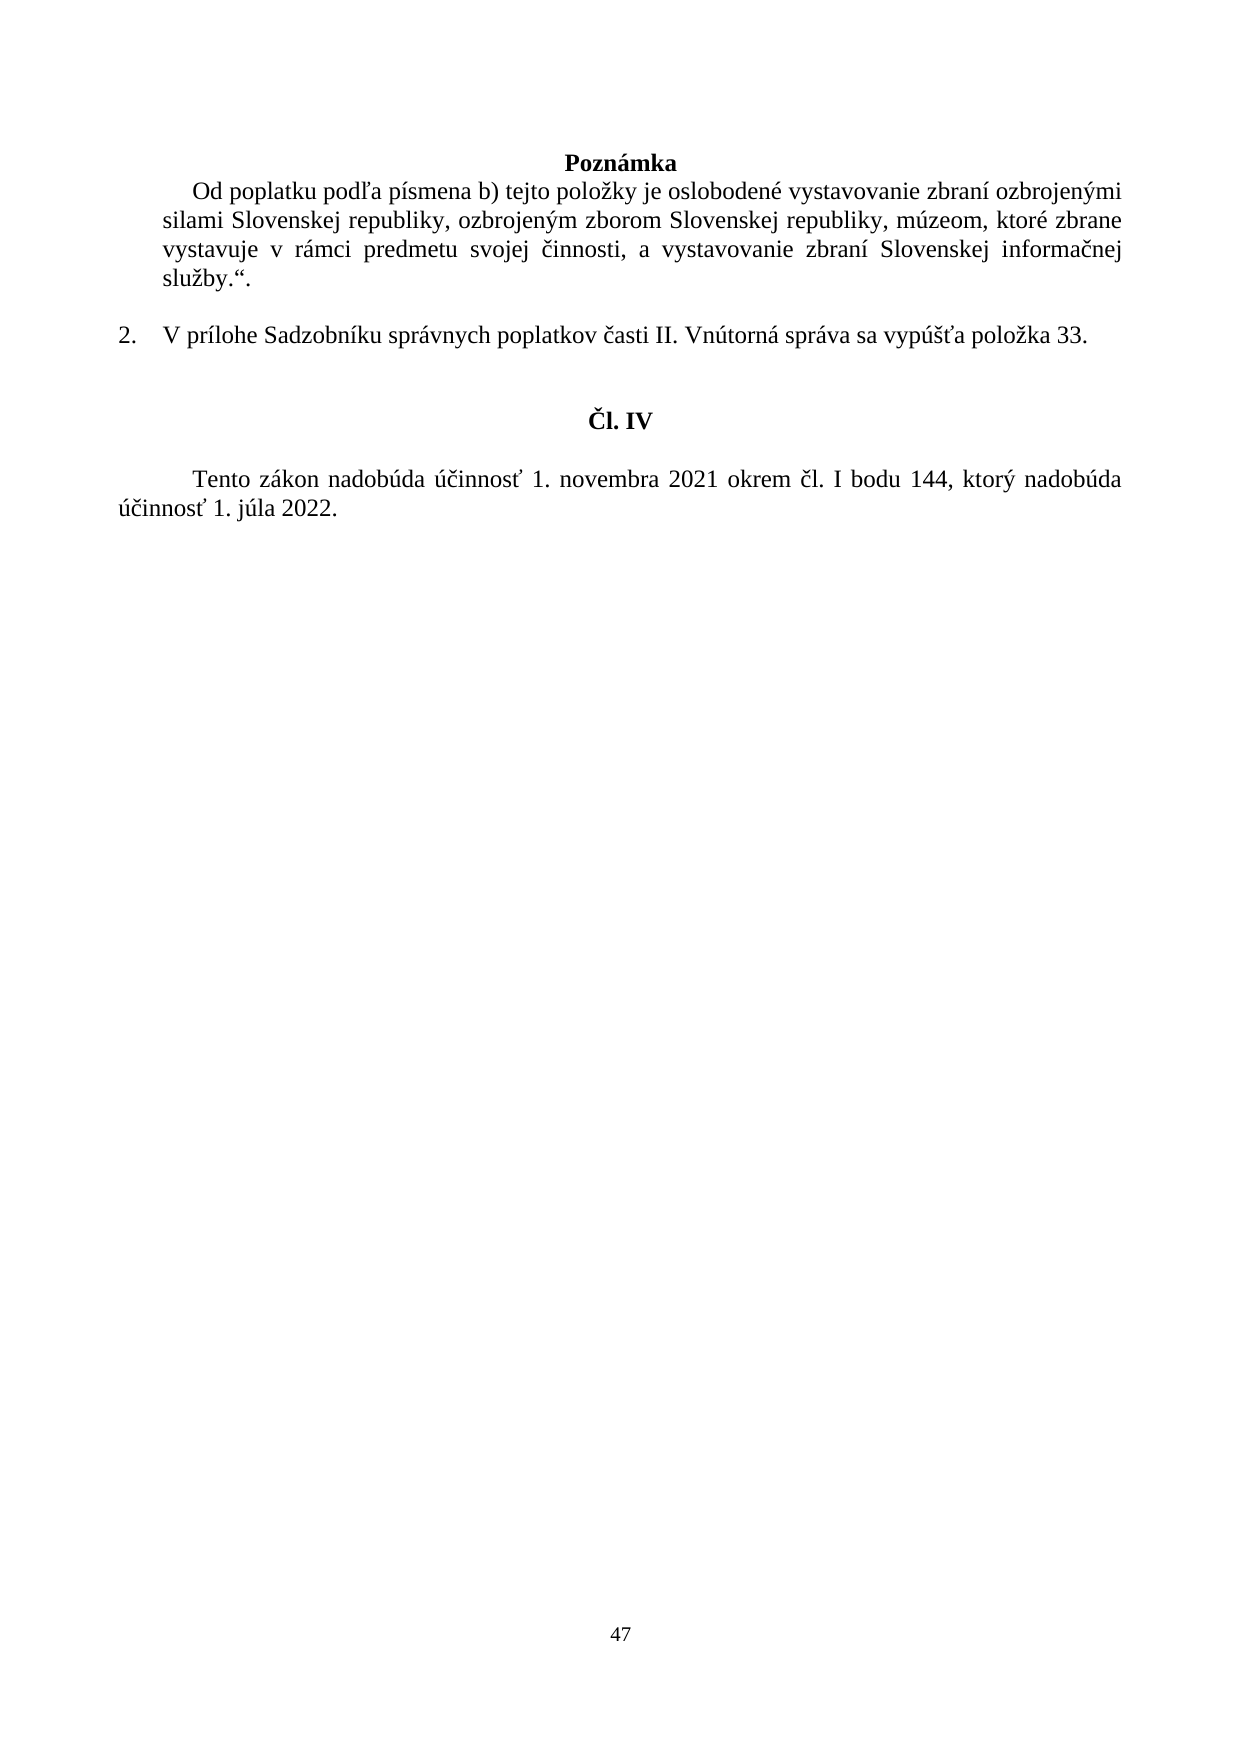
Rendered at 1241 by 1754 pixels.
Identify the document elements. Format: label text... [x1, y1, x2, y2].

text Čl. IV [118, 406, 1123, 435]
text Od poplatku podľa písmena b) tejto položky je oslobodené vystavovanie zbraní ozbrojenými silami Slovenskej republiky, ozbrojeným zborom Slovenskej republiky, múzeom, ktoré zbrane vystavuje v rámci predmetu svojej činnosti, a vystavovanie zbraní Slovenskej informačnej služby.“. [162, 176, 1123, 291]
list V prílohe Sadzobníku správnych poplatkov časti II. Vnútorná správa sa vypúšťa položka 33. [118, 320, 1123, 349]
text Poznámka [118, 148, 1123, 176]
text Tento zákon nadobúda účinnosť 1. novembra 2021 okrem čl. I bodu 144, ktorý nadobúda účinnosť 1. júla 2022. [118, 464, 1123, 521]
